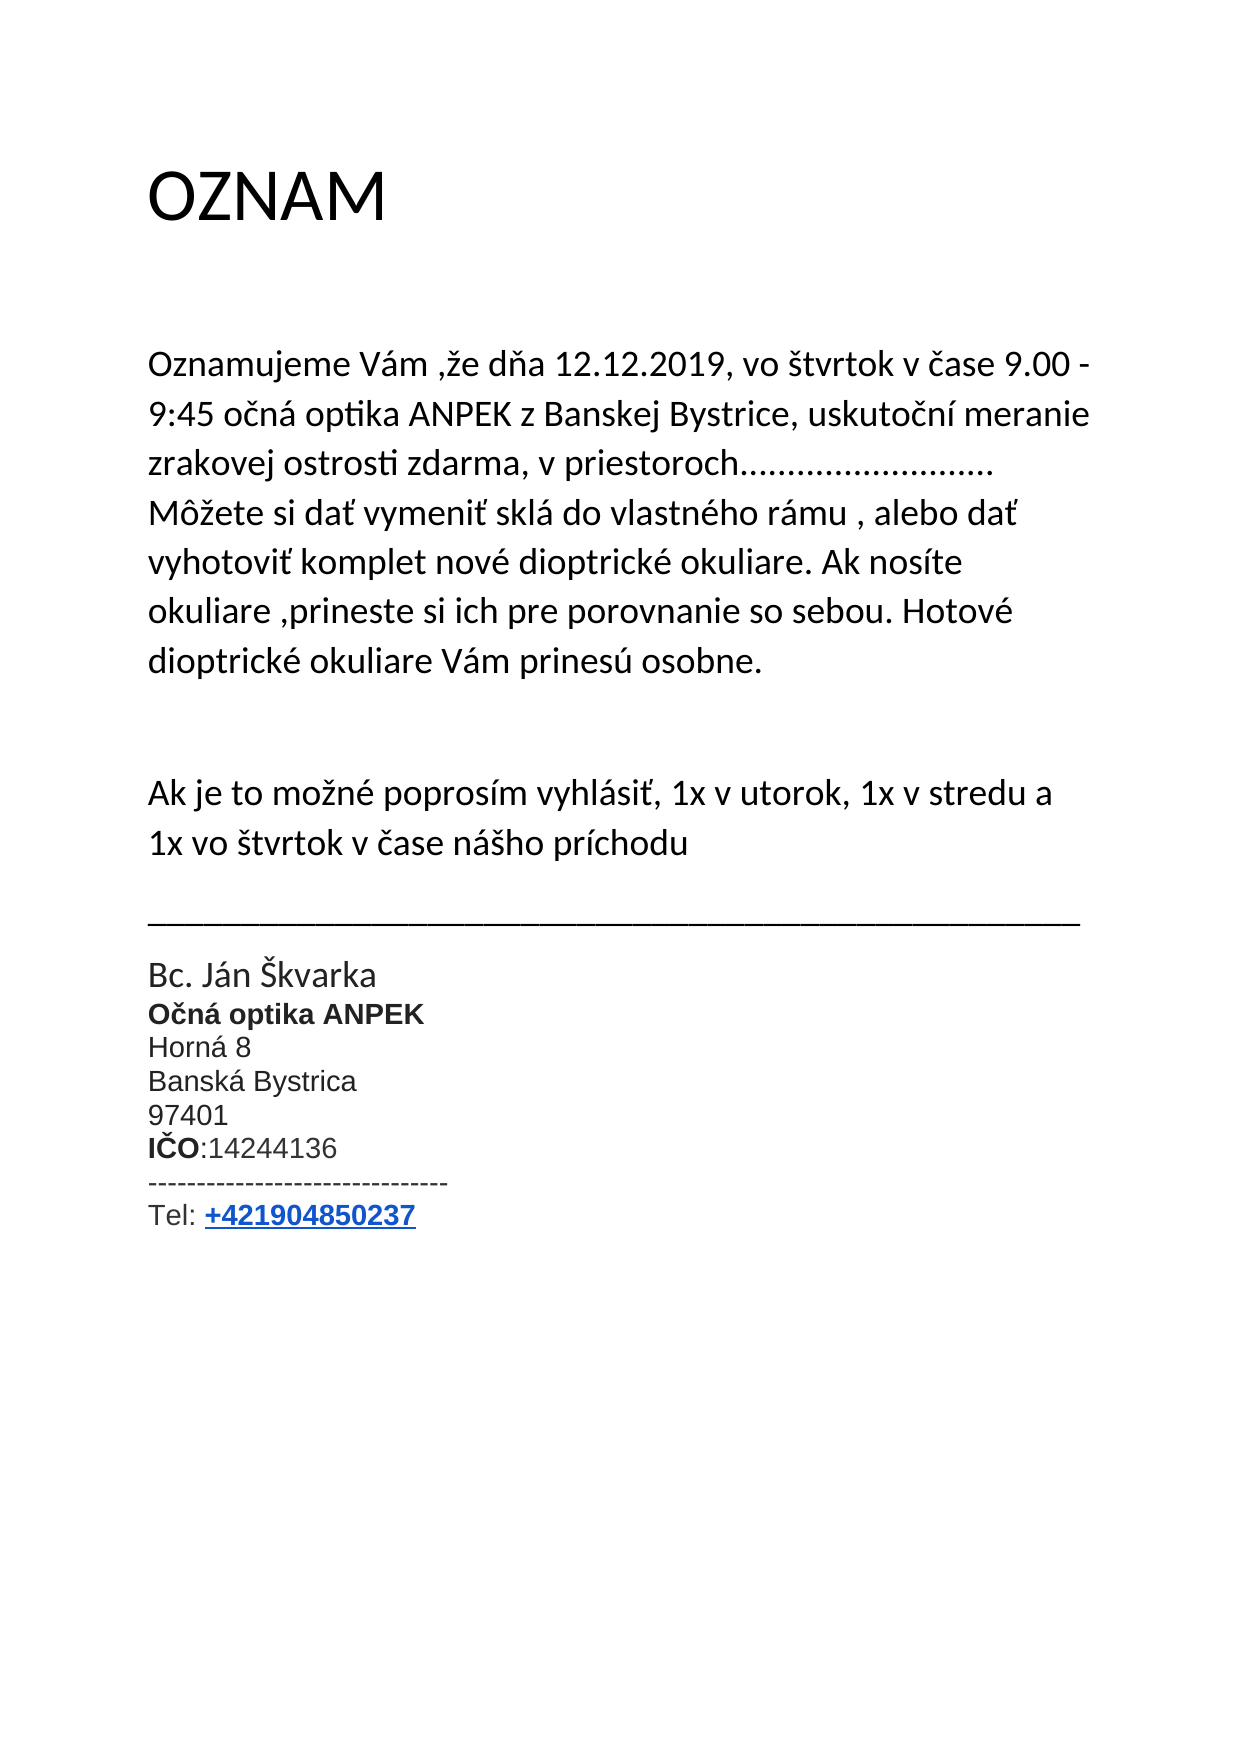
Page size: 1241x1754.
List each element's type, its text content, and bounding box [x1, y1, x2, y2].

text Tel: +421904850237 [148, 1198, 1093, 1232]
text Ak je to možné poprosím vyhlásiť, 1x v utorok, 1x v stredu a 1x vo štvrtok v čase nášho príchodu [148, 769, 1093, 864]
text Banská Bystrica [148, 1064, 1093, 1097]
text IČO:14244136 [148, 1131, 1093, 1164]
text OZNAM [148, 148, 1093, 239]
text Očná optika ANPEK [148, 997, 1093, 1030]
text Oznamujeme Vám ,že dňa 12.12.2019, vo štvrtok v čase 9.00 -9:45 očná optika ANPEK z Banskej Bystrice, uskutoční meranie zrakovej ostrosti zdarma, v priestoroch........................... Môžete si dať vymeniť sklá do vlastného rámu , alebo dať vyhotoviť komplet nové dioptrické okuliare. Ak nosíte okuliare ,prineste si ich pre porovnanie so sebou. Hotové dioptrické okuliare Vám prinesú osobne. [148, 340, 1093, 683]
text __________________________________________________ [148, 885, 1093, 931]
text Bc. Ján Škvarka [148, 951, 1093, 997]
text ------------------------------- [148, 1164, 1093, 1198]
text 97401 [148, 1097, 1093, 1131]
text Horná 8 [148, 1030, 1093, 1064]
